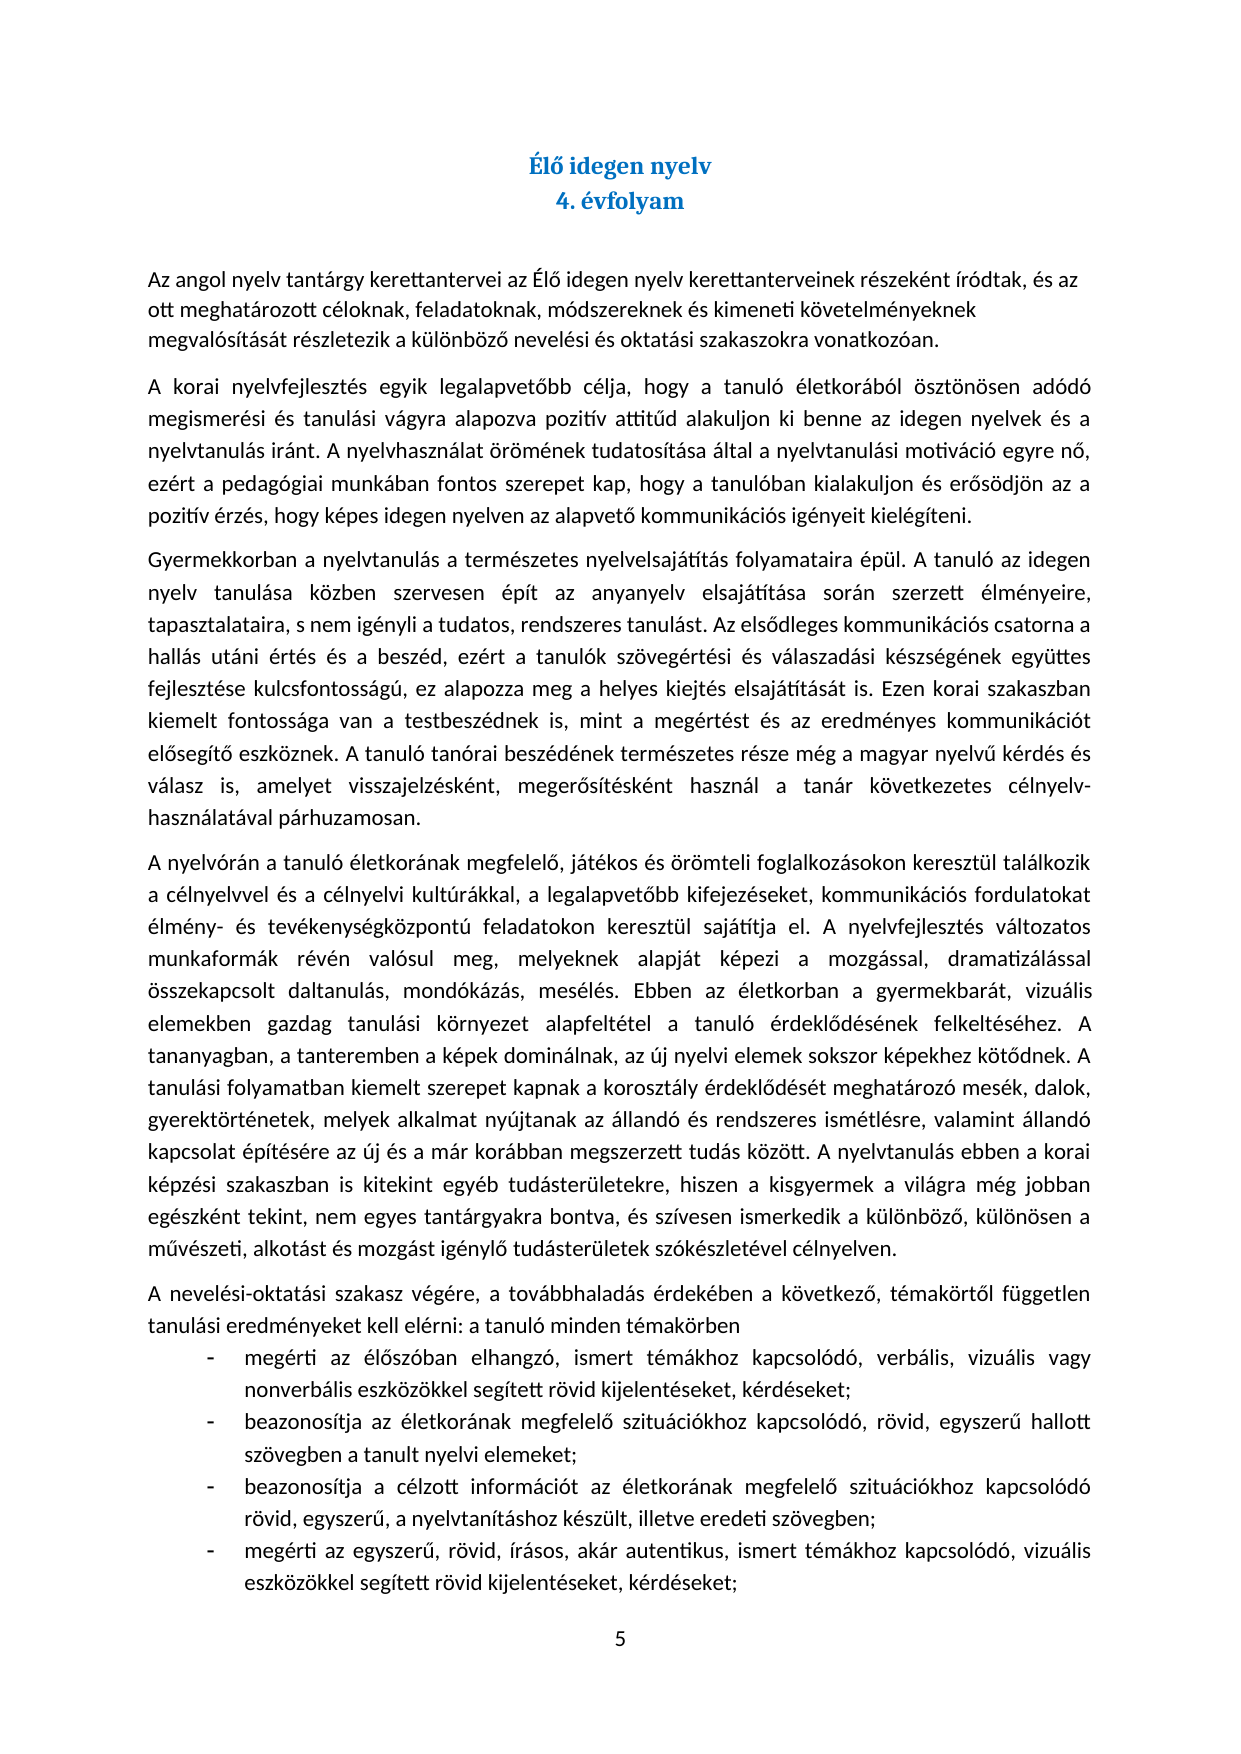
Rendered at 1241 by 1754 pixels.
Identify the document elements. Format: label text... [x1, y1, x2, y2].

list beazonosítja az életkorának megfelelő szituációkhoz kapcsolódó, rövid, egyszerű hallott szövegben a tanult nyelvi elemeket; [207, 1407, 1093, 1468]
list megérti az élőszóban elhangzó, ismert témákhoz kapcsolódó, verbális, vizuális vagy nonverbális eszközökkel segített rövid kijelentéseket, kérdéseket; [207, 1343, 1093, 1403]
text A nyelvórán a tanuló életkorának megfelelő, játékos és örömteli foglalkozásokon keresztül találkozik a célnyelvvel és a célnyelvi kultúrákkal, a legalapvetőbb kifejezéseket, kommunikációs fordulatokat élmény- és tevékenységközpontú feladatokon keresztül sajátítja el. A nyelvfejlesztés változatos munkaformák révén valósul meg, melyeknek alapját képezi a mozgással, dramatizálással összekapcsolt daltanulás, mondókázás, mesélés. Ebben az életkorban a gyermekbarát, vizuális elemekben gazdag tanulási környezet alapfeltétel a tanuló érdeklődésének felkeltéséhez. A tananyagban, a tanteremben a képek dominálnak, az új nyelvi elemek sokszor képekhez kötődnek. A tanulási folyamatban kiemelt szerepet kapnak a korosztály érdeklődését meghatározó mesék, dalok, gyerektörténetek, melyek alkalmat nyújtanak az állandó és rendszeres ismétlésre, valamint állandó kapcsolat építésére az új és a már korábban megszerzett tudás között. A nyelvtanulás ebben a korai képzési szakaszban is kitekint egyéb tudásterületekre, hiszen a kisgyermek a világra még jobban egészként tekint, nem egyes tantárgyakra bontva, és szívesen ismerkedik a különböző, különösen a művészeti, alkotást és mozgást igénylő tudásterületek szókészletével célnyelven. [148, 848, 1093, 1262]
subtitle 4. évfolyam [148, 187, 1093, 216]
list beazonosítja a célzott információt az életkorának megfelelő szituációkhoz kapcsolódó rövid, egyszerű, a nyelvtanításhoz készült, illetve eredeti szövegben; [207, 1472, 1093, 1532]
text Az angol nyelv tantárgy kerettantervei az Élő idegen nyelv kerettanterveinek részeként íródtak, és az ott meghatározott céloknak, feladatoknak, módszereknek és kimeneti követelményeknek megvalósítását részletezik a különböző nevelési és oktatási szakaszokra vonatkozóan. [148, 265, 1093, 353]
list megérti az egyszerű, rövid, írásos, akár autentikus, ismert témákhoz kapcsolódó, vizuális eszközökkel segített rövid kijelentéseket, kérdéseket; [207, 1536, 1093, 1596]
text A korai nyelvfejlesztés egyik legalapvetőbb célja, hogy a tanuló életkorából ösztönösen adódó megismerési és tanulási vágyra alapozva pozitív attitűd alakuljon ki benne az idegen nyelvek és a nyelvtanulás iránt. A nyelvhasználat örömének tudatosítása által a nyelvtanulási motiváció egyre nő, ezért a pedagógiai munkában fontos szerepet kap, hogy a tanulóban kialakuljon és erősödjön az a pozitív érzés, hogy képes idegen nyelven az alapvető kommunikációs igényeit kielégíteni. [148, 372, 1093, 529]
text A nevelési-oktatási szakasz végére, a továbbhaladás érdekében a következő, témakörtől független tanulási eredményeket kell elérni: a tanuló minden témakörben [148, 1279, 1093, 1339]
subtitle Élő idegen nyelv [148, 152, 1093, 181]
text Gyermekkorban a nyelvtanulás a természetes nyelvelsajátítás folyamataira épül. A tanuló az idegen nyelv tanulása közben szervesen épít az anyanyelv elsajátítása során szerzett élményeire, tapasztalataira, s nem igényli a tudatos, rendszeres tanulást. Az elsődleges kommunikációs csatorna a hallás utáni értés és a beszéd, ezért a tanulók szövegértési és válaszadási készségének együttes fejlesztése kulcsfontosságú, ez alapozza meg a helyes kiejtés elsajátítását is. Ezen korai szakaszban kiemelt fontossága van a testbeszédnek is, mint a megértést és az eredményes kommunikációt elősegítő eszköznek. A tanuló tanórai beszédének természetes része még a magyar nyelvű kérdés és válasz is, amelyet visszajelzésként, megerősítésként használ a tanár következetes célnyelv-használatával párhuzamosan. [148, 546, 1093, 831]
